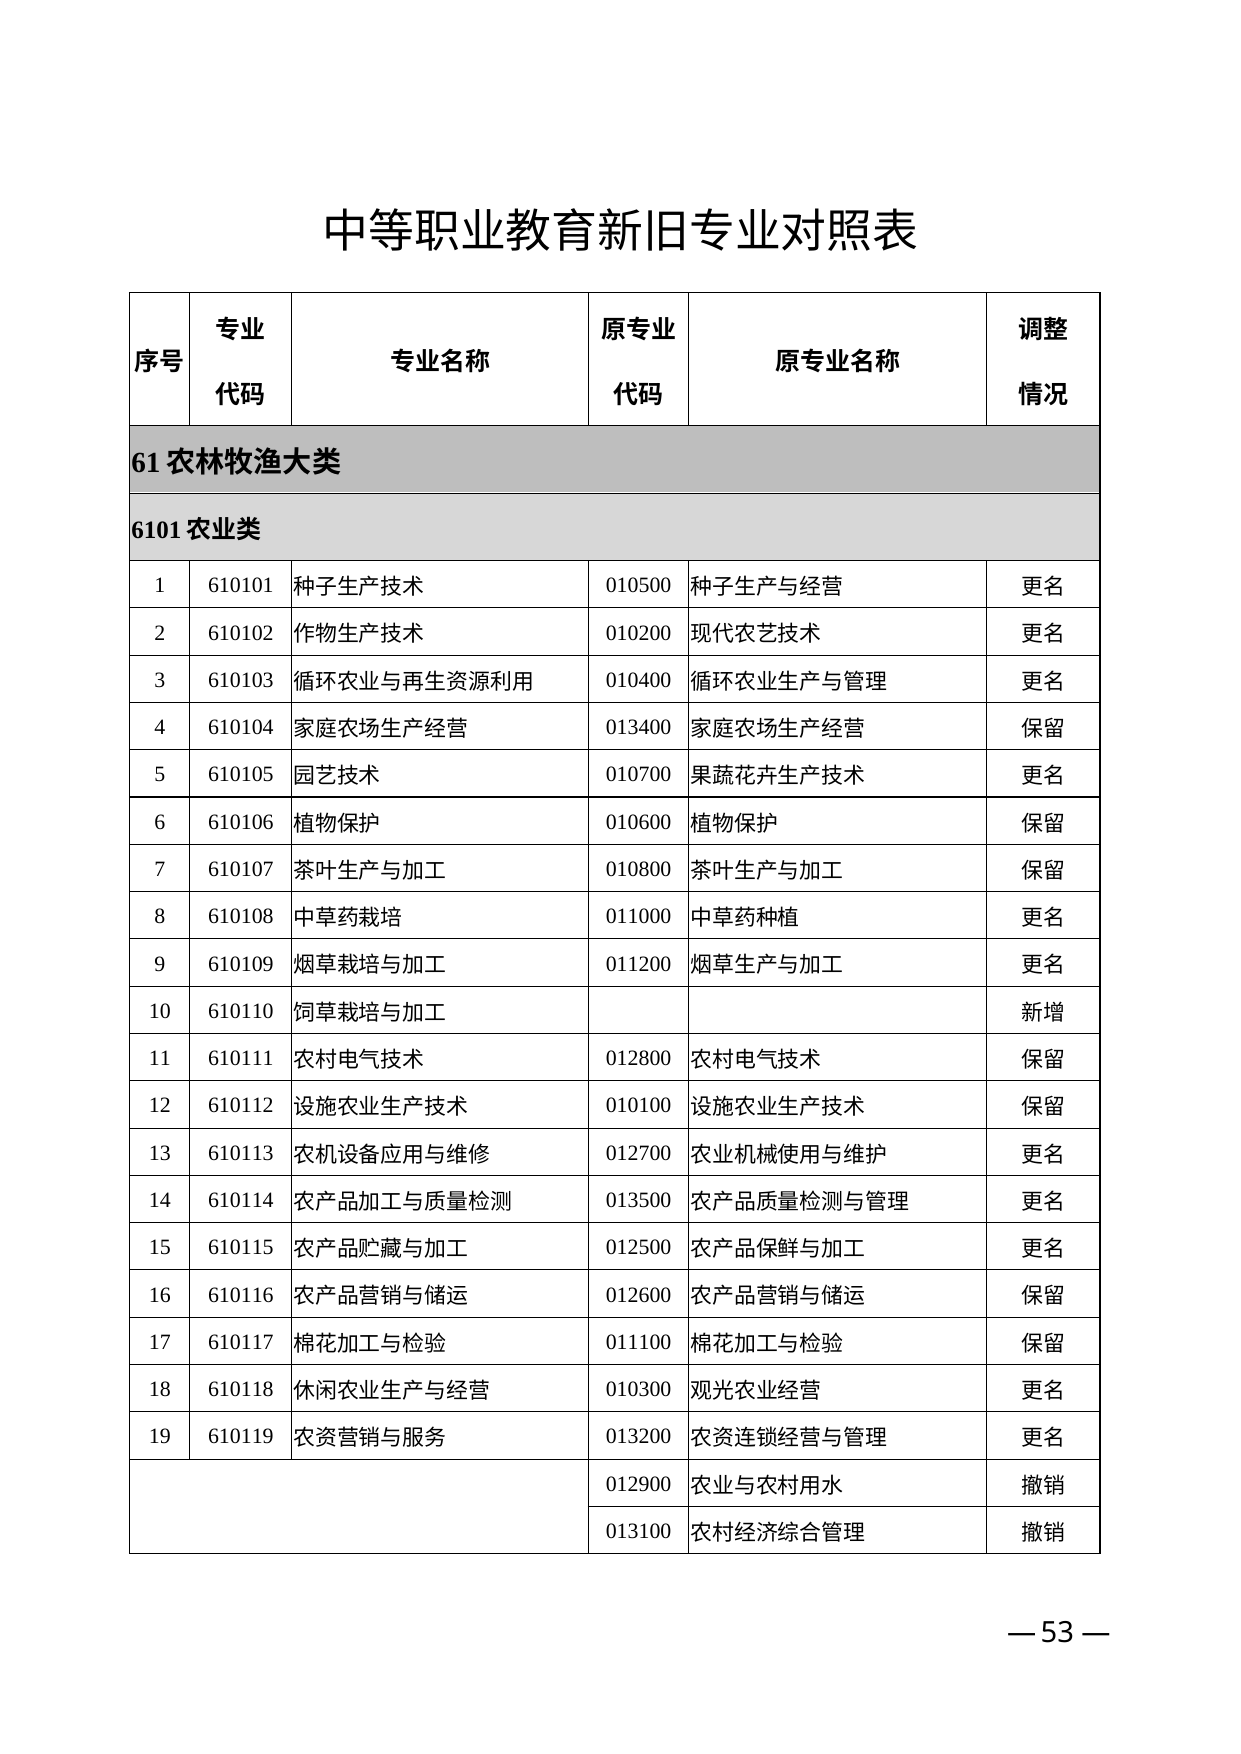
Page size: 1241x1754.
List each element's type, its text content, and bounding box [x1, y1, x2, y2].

table_cell 烟草栽培与加工 [292, 939, 588, 986]
table_cell 农资连锁经营与管理 [689, 1412, 986, 1458]
table_cell [689, 987, 986, 1033]
table_cell 农产品加工与质量检测 [292, 1176, 588, 1222]
table_cell 家庭农场生产经营 [689, 703, 986, 749]
table_cell 010600 [589, 798, 688, 844]
table_cell 饲草栽培与加工 [292, 987, 588, 1033]
table_cell 610119 [190, 1412, 291, 1458]
table_cell 6 [130, 798, 189, 844]
table_cell 011200 [589, 939, 688, 986]
table_cell 更名 [987, 608, 1099, 654]
table_cell 610101 [190, 561, 291, 607]
table_cell 610104 [190, 703, 291, 749]
table_cell 013500 [589, 1176, 688, 1222]
table_cell 610115 [190, 1223, 291, 1269]
table_cell 撤销 [987, 1507, 1099, 1553]
table_cell 更名 [987, 939, 1099, 986]
table_cell 610116 [190, 1270, 291, 1317]
table_cell 种子生产技术 [292, 561, 588, 607]
table_cell 保留 [987, 798, 1099, 844]
table_cell 更名 [987, 750, 1099, 796]
table_cell 011100 [589, 1318, 688, 1364]
table_cell 011000 [589, 892, 688, 938]
table_cell 9 [130, 939, 189, 986]
table_cell 7 [130, 845, 189, 891]
table_cell 农村经济综合管理 [689, 1507, 986, 1553]
table_cell 610106 [190, 798, 291, 844]
table_cell 4 [130, 703, 189, 749]
table_cell 013400 [589, 703, 688, 749]
table_cell 610114 [190, 1176, 291, 1222]
table_cell 610109 [190, 939, 291, 986]
table_cell 棉花加工与检验 [292, 1318, 588, 1364]
table_cell 循环农业生产与管理 [689, 656, 986, 702]
table_cell 012800 [589, 1034, 688, 1080]
table_cell 012900 [589, 1460, 688, 1506]
table_cell 012700 [589, 1129, 688, 1175]
table_header 序号 [130, 293, 189, 425]
table_cell 烟草生产与加工 [689, 939, 986, 986]
table_cell 16 [130, 1270, 189, 1317]
table_cell 610118 [190, 1365, 291, 1411]
table_cell 茶叶生产与加工 [292, 845, 588, 891]
table_cell 中草药种植 [689, 892, 986, 938]
table_cell 更名 [987, 1365, 1099, 1411]
table_cell 休闲农业生产与经营 [292, 1365, 588, 1411]
table_cell 更名 [987, 1412, 1099, 1458]
table_header 专业 代码 [190, 293, 291, 425]
table_cell 012600 [589, 1270, 688, 1317]
table_cell 保留 [987, 1318, 1099, 1364]
table_cell 保留 [987, 845, 1099, 891]
table_cell 农产品营销与储运 [689, 1270, 986, 1317]
table_cell 作物生产技术 [292, 608, 588, 654]
table_cell 610107 [190, 845, 291, 891]
table_cell 8 [130, 892, 189, 938]
table_cell 现代农艺技术 [689, 608, 986, 654]
table_cell 种子生产与经营 [689, 561, 986, 607]
table_cell 18 [130, 1365, 189, 1411]
table_cell 果蔬花卉生产技术 [689, 750, 986, 796]
table_cell 更名 [987, 1176, 1099, 1222]
table_cell 设施农业生产技术 [689, 1081, 986, 1127]
table_cell 更名 [987, 1223, 1099, 1269]
table_cell 013200 [589, 1412, 688, 1458]
table_cell 植物保护 [292, 798, 588, 844]
table_cell 6101农业类 [130, 494, 1099, 560]
table_header 原专业名称 [689, 293, 986, 425]
table_cell 610111 [190, 1034, 291, 1080]
table_cell 更名 [987, 892, 1099, 938]
table_cell 2 [130, 608, 189, 654]
table_cell 农业机械使用与维护 [689, 1129, 986, 1175]
table_cell [130, 1460, 588, 1553]
table_cell 家庭农场生产经营 [292, 703, 588, 749]
table_cell 3 [130, 656, 189, 702]
table_cell 610105 [190, 750, 291, 796]
table_cell 610113 [190, 1129, 291, 1175]
table_cell 植物保护 [689, 798, 986, 844]
table_cell 农资营销与服务 [292, 1412, 588, 1458]
table_cell 农产品质量检测与管理 [689, 1176, 986, 1222]
table_cell 19 [130, 1412, 189, 1458]
table_cell 保留 [987, 703, 1099, 749]
table_cell 12 [130, 1081, 189, 1127]
table_cell 5 [130, 750, 189, 796]
table_cell 棉花加工与检验 [689, 1318, 986, 1364]
table_cell 10 [130, 987, 189, 1033]
table_cell 610103 [190, 656, 291, 702]
table_cell 保留 [987, 1270, 1099, 1317]
table_cell 13 [130, 1129, 189, 1175]
table_cell 园艺技术 [292, 750, 588, 796]
table_cell 更名 [987, 561, 1099, 607]
table_cell 010100 [589, 1081, 688, 1127]
table_header 专业名称 [292, 293, 588, 425]
table_cell 保留 [987, 1081, 1099, 1127]
table_cell 农业与农村用水 [689, 1460, 986, 1506]
table_cell 更名 [987, 1129, 1099, 1175]
table_cell [589, 987, 688, 1033]
table_cell 农机设备应用与维修 [292, 1129, 588, 1175]
table_cell 保留 [987, 1034, 1099, 1080]
table_cell 新增 [987, 987, 1099, 1033]
table_cell 61农林牧渔大类 [130, 426, 1099, 492]
table_header 调整 情况 [987, 293, 1099, 425]
table_cell 撤销 [987, 1460, 1099, 1506]
table_cell 11 [130, 1034, 189, 1080]
table_cell 1 [130, 561, 189, 607]
table_cell 010200 [589, 608, 688, 654]
table_cell 610117 [190, 1318, 291, 1364]
table_cell 循环农业与再生资源利用 [292, 656, 588, 702]
table_cell 610102 [190, 608, 291, 654]
table_cell 14 [130, 1176, 189, 1222]
table_cell 610112 [190, 1081, 291, 1127]
table_cell 010400 [589, 656, 688, 702]
table_cell 设施农业生产技术 [292, 1081, 588, 1127]
table_cell 农村电气技术 [292, 1034, 588, 1080]
table_cell 010800 [589, 845, 688, 891]
table_cell 610110 [190, 987, 291, 1033]
table_cell 013100 [589, 1507, 688, 1553]
table_cell 农产品贮藏与加工 [292, 1223, 588, 1269]
table_cell 610108 [190, 892, 291, 938]
table_cell 农产品营销与储运 [292, 1270, 588, 1317]
text 中等职业教育新旧专业对照表 [130, 178, 1110, 276]
table_cell 中草药栽培 [292, 892, 588, 938]
table_cell 010700 [589, 750, 688, 796]
table_cell 010300 [589, 1365, 688, 1411]
table_header 原专业 代码 [589, 293, 688, 425]
table_cell 茶叶生产与加工 [689, 845, 986, 891]
table_cell 010500 [589, 561, 688, 607]
table_cell 17 [130, 1318, 189, 1364]
table_cell 农产品保鲜与加工 [689, 1223, 986, 1269]
table_cell 15 [130, 1223, 189, 1269]
table_cell 农村电气技术 [689, 1034, 986, 1080]
table_cell 更名 [987, 656, 1099, 702]
table_cell 观光农业经营 [689, 1365, 986, 1411]
table_cell 012500 [589, 1223, 688, 1269]
